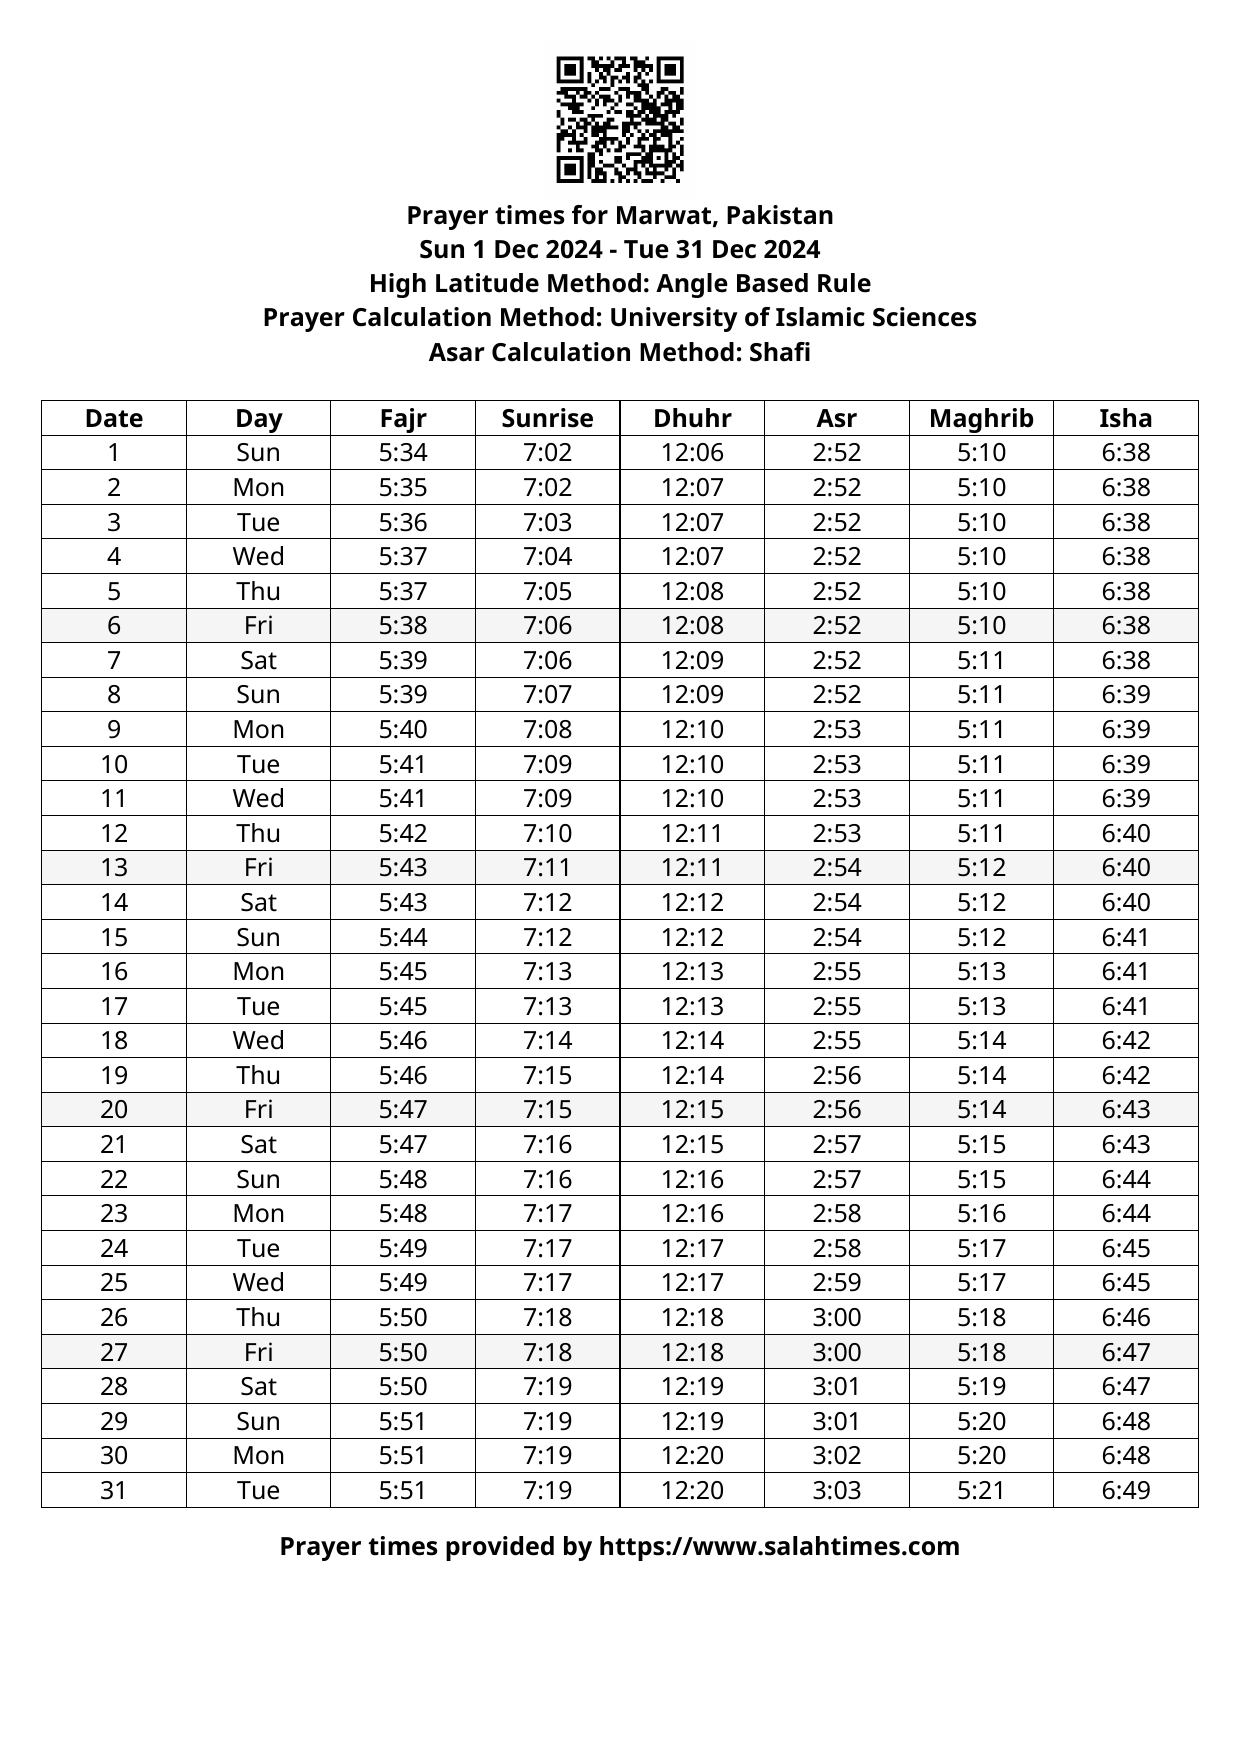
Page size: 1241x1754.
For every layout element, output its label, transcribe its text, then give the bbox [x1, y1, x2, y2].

table_cell 2:58 [765, 1196, 909, 1230]
table_cell 19 [42, 1058, 186, 1092]
table_cell 2:53 [765, 781, 909, 815]
table_cell 5:14 [910, 1058, 1053, 1092]
table_cell Tue [187, 1231, 330, 1264]
table_cell 7:07 [476, 678, 619, 711]
table_cell 6:48 [1054, 1404, 1198, 1437]
table_cell 25 [42, 1266, 186, 1299]
table_cell 2:57 [765, 1162, 909, 1195]
text Prayer Calculation Method: University of Islamic Sciences [42, 300, 1198, 334]
table_cell 5:47 [331, 1127, 475, 1161]
table_header Dhuhr [621, 401, 764, 434]
table_cell 2:52 [765, 436, 909, 469]
table_cell 6:45 [1054, 1231, 1198, 1264]
table_cell 12:19 [621, 1369, 764, 1403]
table_cell 5:48 [331, 1162, 475, 1195]
table_cell 5:19 [910, 1369, 1053, 1403]
table_cell 7:19 [476, 1404, 619, 1437]
table_cell 5:35 [331, 470, 475, 504]
table_cell 5:11 [910, 678, 1053, 711]
table_cell 5:10 [910, 609, 1053, 642]
table_cell 7:04 [476, 539, 619, 573]
table_header Date [42, 401, 186, 434]
table_cell 6:43 [1054, 1093, 1198, 1126]
table_cell 5:17 [910, 1231, 1053, 1264]
table_cell 6:38 [1054, 505, 1198, 538]
table_cell Fri [187, 1093, 330, 1126]
table_cell 5:46 [331, 1024, 475, 1057]
table_cell 5:20 [910, 1439, 1053, 1472]
table_cell 12:07 [621, 539, 764, 573]
table_cell Thu [187, 816, 330, 849]
table_cell 12:10 [621, 781, 764, 815]
table_cell 24 [42, 1231, 186, 1264]
table_cell 8 [42, 678, 186, 711]
table_cell 3:00 [765, 1335, 909, 1368]
table_cell 7:06 [476, 609, 619, 642]
table_cell Wed [187, 1266, 330, 1299]
table_cell 17 [42, 989, 186, 1022]
table_cell 12:16 [621, 1162, 764, 1195]
table_cell 5:43 [331, 851, 475, 884]
table_cell 5:49 [331, 1266, 475, 1299]
table_cell 26 [42, 1300, 186, 1334]
table_cell 2:52 [765, 609, 909, 642]
table_cell 12:10 [621, 712, 764, 746]
table_cell 7:13 [476, 989, 619, 1022]
table_cell Tue [187, 989, 330, 1022]
table_cell 7:09 [476, 747, 619, 780]
table_cell 9 [42, 712, 186, 746]
table_cell Fri [187, 609, 330, 642]
table_cell 7:15 [476, 1058, 619, 1092]
table_cell 14 [42, 885, 186, 919]
table_cell 6:40 [1054, 885, 1198, 919]
table_cell 6:41 [1054, 989, 1198, 1022]
table_cell 7:19 [476, 1369, 619, 1403]
table_cell Sat [187, 1369, 330, 1403]
table_cell 12:17 [621, 1266, 764, 1299]
table_cell 6:39 [1054, 747, 1198, 780]
table_cell 5:38 [331, 609, 475, 642]
table_cell 12:12 [621, 920, 764, 953]
table_cell 3:01 [765, 1404, 909, 1437]
table_cell Mon [187, 712, 330, 746]
table_cell Wed [187, 781, 330, 815]
table_cell 6:39 [1054, 678, 1198, 711]
table_cell 5 [42, 574, 186, 607]
table_cell Sat [187, 1127, 330, 1161]
table_cell 6:47 [1054, 1369, 1198, 1403]
table_cell Sun [187, 1162, 330, 1195]
table_cell 2:52 [765, 470, 909, 504]
table_cell 6:40 [1054, 851, 1198, 884]
table_cell 5:36 [331, 505, 475, 538]
table_cell 7:09 [476, 781, 619, 815]
table_cell Sun [187, 436, 330, 469]
table_cell 5:51 [331, 1439, 475, 1472]
table_cell 6:46 [1054, 1300, 1198, 1334]
table_cell 2:53 [765, 747, 909, 780]
table_cell 2:56 [765, 1058, 909, 1092]
table_cell 7:06 [476, 643, 619, 677]
table_cell 31 [42, 1473, 186, 1507]
table_cell Thu [187, 1058, 330, 1092]
table_cell 6:38 [1054, 436, 1198, 469]
table_cell 6:40 [1054, 816, 1198, 849]
table_cell 2:52 [765, 505, 909, 538]
table_cell 11 [42, 781, 186, 815]
table_cell 6 [42, 609, 186, 642]
table_cell Fri [187, 1335, 330, 1368]
table_cell 7:19 [476, 1439, 619, 1472]
table_cell 5:10 [910, 436, 1053, 469]
table_cell 29 [42, 1404, 186, 1437]
table_cell 2:56 [765, 1093, 909, 1126]
text High Latitude Method: Angle Based Rule [42, 266, 1198, 300]
table_cell 5:47 [331, 1093, 475, 1126]
table_cell 5:13 [910, 954, 1053, 988]
table_cell Sat [187, 885, 330, 919]
table_cell 5:50 [331, 1369, 475, 1403]
table_cell 12 [42, 816, 186, 849]
picture [542, 41, 699, 198]
table_header Isha [1054, 401, 1198, 434]
table_cell 5:50 [331, 1335, 475, 1368]
table_cell 5:48 [331, 1196, 475, 1230]
table_cell 2:54 [765, 920, 909, 953]
table_cell 15 [42, 920, 186, 953]
table_cell 7:05 [476, 574, 619, 607]
table_cell 5:17 [910, 1266, 1053, 1299]
table_cell 2:52 [765, 539, 909, 573]
table_cell 5:11 [910, 712, 1053, 746]
table_cell 5:10 [910, 574, 1053, 607]
table_cell 5:18 [910, 1335, 1053, 1368]
table_cell 3:03 [765, 1473, 909, 1507]
table_cell 27 [42, 1335, 186, 1368]
table_cell 3:01 [765, 1369, 909, 1403]
table_cell 5:49 [331, 1231, 475, 1264]
table_cell 12:18 [621, 1300, 764, 1334]
table_cell 5:20 [910, 1404, 1053, 1437]
table_cell 5:42 [331, 816, 475, 849]
table_cell 12:15 [621, 1127, 764, 1161]
table_cell 12:19 [621, 1404, 764, 1437]
table_cell 7:11 [476, 851, 619, 884]
table_cell 6:42 [1054, 1024, 1198, 1057]
table_cell 7:16 [476, 1127, 619, 1161]
table_cell 10 [42, 747, 186, 780]
table_cell 6:44 [1054, 1196, 1198, 1230]
table_cell 5:21 [910, 1473, 1053, 1507]
table_cell 12:12 [621, 885, 764, 919]
table_cell 12:15 [621, 1093, 764, 1126]
table_cell 7:08 [476, 712, 619, 746]
table_cell 5:14 [910, 1024, 1053, 1057]
table_cell 7:14 [476, 1024, 619, 1057]
table_cell 7:13 [476, 954, 619, 988]
table_cell 5:51 [331, 1473, 475, 1507]
table_cell 12:20 [621, 1473, 764, 1507]
table_cell 6:39 [1054, 781, 1198, 815]
table_cell Fri [187, 851, 330, 884]
table_cell 5:46 [331, 1058, 475, 1092]
table_cell 28 [42, 1369, 186, 1403]
table_cell 5:43 [331, 885, 475, 919]
table_cell 20 [42, 1093, 186, 1126]
table_cell 2:54 [765, 851, 909, 884]
table_cell 5:41 [331, 781, 475, 815]
table_cell 7:17 [476, 1266, 619, 1299]
table_cell Thu [187, 574, 330, 607]
table_cell 12:13 [621, 954, 764, 988]
table_cell 5:44 [331, 920, 475, 953]
text Prayer times provided by https://www.salahtimes.com [42, 1528, 1198, 1563]
table_cell 16 [42, 954, 186, 988]
table_cell 5:37 [331, 539, 475, 573]
table_cell 6:42 [1054, 1058, 1198, 1092]
table_cell 12:17 [621, 1231, 764, 1264]
table_cell 5:11 [910, 747, 1053, 780]
table_cell 5:45 [331, 954, 475, 988]
table_cell 5:37 [331, 574, 475, 607]
table_cell Sun [187, 920, 330, 953]
table_cell 5:40 [331, 712, 475, 746]
table_cell 3:02 [765, 1439, 909, 1472]
table_cell 2:55 [765, 954, 909, 988]
table_cell 5:11 [910, 781, 1053, 815]
table_cell 6:45 [1054, 1266, 1198, 1299]
table_cell Wed [187, 1024, 330, 1057]
table_cell 12:08 [621, 609, 764, 642]
table_cell 2 [42, 470, 186, 504]
table_cell 6:41 [1054, 954, 1198, 988]
table_cell 12:09 [621, 678, 764, 711]
table_cell 7:17 [476, 1231, 619, 1264]
table_cell Sun [187, 678, 330, 711]
table_cell 6:38 [1054, 643, 1198, 677]
table_cell 5:39 [331, 643, 475, 677]
table_header Maghrib [910, 401, 1053, 434]
table_cell 5:14 [910, 1093, 1053, 1126]
table_cell 5:10 [910, 539, 1053, 573]
table_cell Sat [187, 643, 330, 677]
table_header Asr [765, 401, 909, 434]
table_cell Sun [187, 1404, 330, 1437]
table_cell 23 [42, 1196, 186, 1230]
table_cell 5:11 [910, 643, 1053, 677]
text Asar Calculation Method: Shafi [42, 334, 1198, 368]
table_cell 7:15 [476, 1093, 619, 1126]
table_cell 7 [42, 643, 186, 677]
table_cell 5:16 [910, 1196, 1053, 1230]
table_cell 12:10 [621, 747, 764, 780]
table_cell 7:03 [476, 505, 619, 538]
table_cell 7:12 [476, 920, 619, 953]
table_header Day [187, 401, 330, 434]
table_cell 6:38 [1054, 539, 1198, 573]
table_cell 6:48 [1054, 1439, 1198, 1472]
table_header Fajr [331, 401, 475, 434]
table_cell 7:17 [476, 1196, 619, 1230]
table_cell 7:18 [476, 1335, 619, 1368]
table_cell 6:38 [1054, 574, 1198, 607]
table_cell 12:13 [621, 989, 764, 1022]
table_cell 30 [42, 1439, 186, 1472]
table_cell Thu [187, 1300, 330, 1334]
table_cell 5:41 [331, 747, 475, 780]
table_cell 5:51 [331, 1404, 475, 1437]
table_cell 5:15 [910, 1162, 1053, 1195]
table_cell Tue [187, 1473, 330, 1507]
table_cell 5:34 [331, 436, 475, 469]
table_cell 5:15 [910, 1127, 1053, 1161]
table_cell Mon [187, 954, 330, 988]
text Sun 1 Dec 2024 - Tue 31 Dec 2024 [42, 232, 1198, 266]
table_cell 12:20 [621, 1439, 764, 1472]
table_cell 2:53 [765, 816, 909, 849]
table_cell 5:10 [910, 505, 1053, 538]
table_cell 12:14 [621, 1058, 764, 1092]
table_cell 22 [42, 1162, 186, 1195]
table_cell 18 [42, 1024, 186, 1057]
table_cell 6:47 [1054, 1335, 1198, 1368]
table_cell 5:13 [910, 989, 1053, 1022]
table_cell 12:18 [621, 1335, 764, 1368]
table_cell 2:57 [765, 1127, 909, 1161]
table_cell Mon [187, 470, 330, 504]
table_cell 7:12 [476, 885, 619, 919]
table_cell 2:54 [765, 885, 909, 919]
table_cell 5:10 [910, 470, 1053, 504]
table_cell 5:11 [910, 816, 1053, 849]
table_cell 12:08 [621, 574, 764, 607]
table_cell 12:11 [621, 851, 764, 884]
table_cell 12:09 [621, 643, 764, 677]
table_cell Mon [187, 1439, 330, 1472]
table_cell 2:52 [765, 643, 909, 677]
table_cell 7:02 [476, 470, 619, 504]
table_cell 7:19 [476, 1473, 619, 1507]
table_cell 12:07 [621, 470, 764, 504]
table_cell Tue [187, 747, 330, 780]
table_cell 5:12 [910, 885, 1053, 919]
table_cell 21 [42, 1127, 186, 1161]
table_cell 6:41 [1054, 920, 1198, 953]
table_cell 7:02 [476, 436, 619, 469]
table_cell 2:55 [765, 989, 909, 1022]
table_cell 2:59 [765, 1266, 909, 1299]
table_cell Mon [187, 1196, 330, 1230]
table_cell 7:16 [476, 1162, 619, 1195]
table_cell 6:43 [1054, 1127, 1198, 1161]
table_cell 6:38 [1054, 609, 1198, 642]
table_cell 5:39 [331, 678, 475, 711]
table_cell 2:55 [765, 1024, 909, 1057]
table_cell 3 [42, 505, 186, 538]
table_cell 3:00 [765, 1300, 909, 1334]
table_cell 2:52 [765, 678, 909, 711]
table_cell 7:18 [476, 1300, 619, 1334]
table_cell 6:49 [1054, 1473, 1198, 1507]
table_cell 4 [42, 539, 186, 573]
table_cell 13 [42, 851, 186, 884]
text Prayer times for Marwat, Pakistan [42, 198, 1198, 232]
table_cell 12:11 [621, 816, 764, 849]
table_cell 2:53 [765, 712, 909, 746]
table_cell 12:06 [621, 436, 764, 469]
table_cell 7:10 [476, 816, 619, 849]
table_cell 12:14 [621, 1024, 764, 1057]
table_cell Wed [187, 539, 330, 573]
table_cell 5:12 [910, 851, 1053, 884]
table_cell 6:44 [1054, 1162, 1198, 1195]
table_cell 1 [42, 436, 186, 469]
table_cell 2:52 [765, 574, 909, 607]
table_cell 12:07 [621, 505, 764, 538]
table_cell 5:18 [910, 1300, 1053, 1334]
table_cell 5:50 [331, 1300, 475, 1334]
table_cell 6:39 [1054, 712, 1198, 746]
table_cell 5:12 [910, 920, 1053, 953]
table_cell Tue [187, 505, 330, 538]
table_cell 2:58 [765, 1231, 909, 1264]
table_cell 12:16 [621, 1196, 764, 1230]
table_cell 6:38 [1054, 470, 1198, 504]
table_header Sunrise [476, 401, 619, 434]
table_cell 5:45 [331, 989, 475, 1022]
